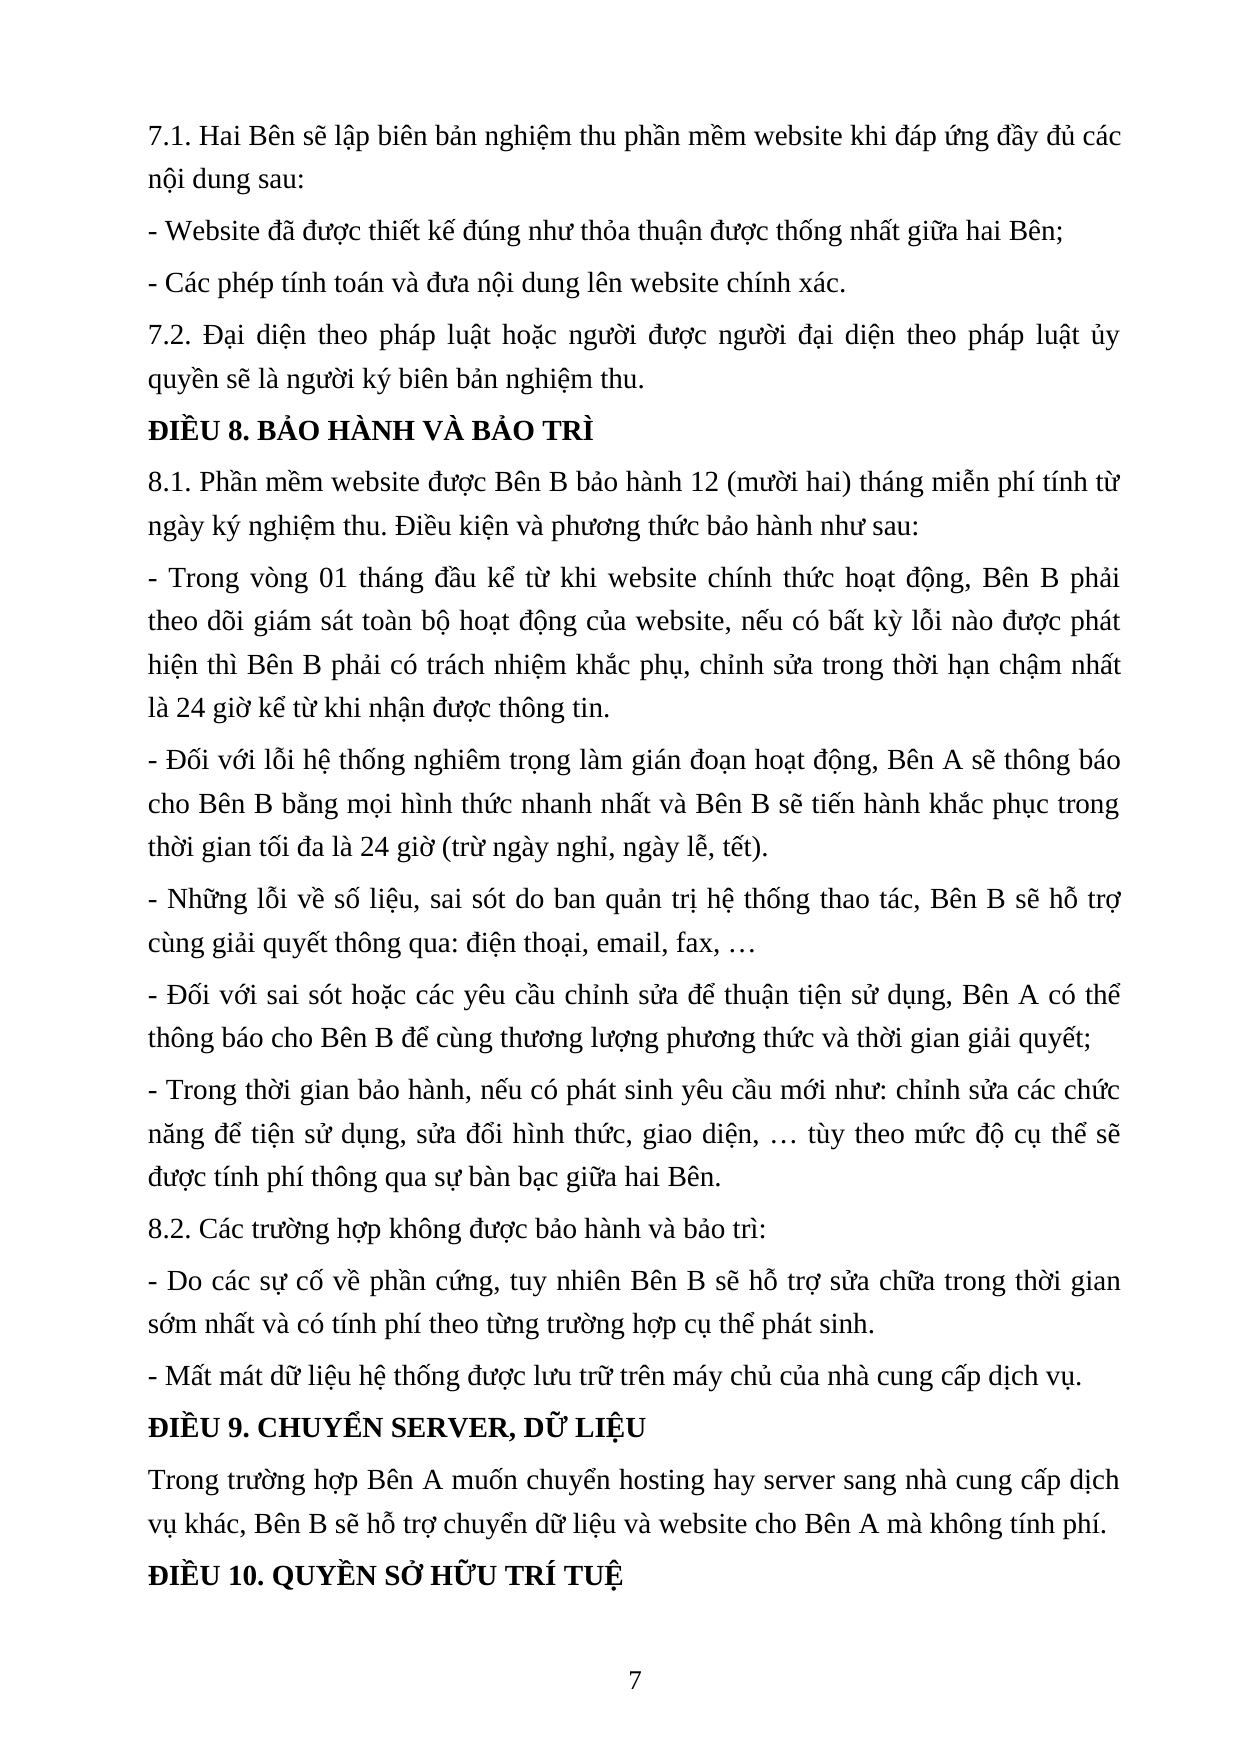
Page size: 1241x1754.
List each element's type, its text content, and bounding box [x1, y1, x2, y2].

text - Những lỗi về số liệu, sai sót do ban quản trị hệ thống thao tác, Bên B sẽ hỗ trợ cùng giải quyết thông qua: điện thoại, email, fax, … [148, 881, 1122, 958]
text - Mất mát dữ liệu hệ thống được lưu trữ trên máy chủ của nhà cung cấp dịch vụ. [148, 1358, 1122, 1392]
text - Đối với lỗi hệ thống nghiêm trọng làm gián đoạn hoạt động, Bên A sẽ thông báo cho Bên B bằng mọi hình thức nhanh nhất và Bên B sẽ tiến hành khắc phục trong thời gian tối đa là 24 giờ (trừ ngày nghỉ, ngày lễ, tết). [148, 742, 1122, 863]
text ĐIỀU 10. QUYỀN SỞ HỮU TRÍ TUỆ [148, 1558, 1122, 1591]
text 8.2. Các trường hợp không được bảo hành và bảo trì: [148, 1211, 1122, 1245]
text - Các phép tính toán và đưa nội dung lên website chính xác. [148, 265, 1122, 299]
text - Do các sự cố về phần cứng, tuy nhiên Bên B sẽ hỗ trợ sửa chữa trong thời gian sớm nhất và có tính phí theo từng trường hợp cụ thể phát sinh. [148, 1263, 1122, 1340]
text Trong trường hợp Bên A muốn chuyển hosting hay server sang nhà cung cấp dịch vụ khác, Bên B sẽ hỗ trợ chuyển dữ liệu và website cho Bên A mà không tính phí. [148, 1462, 1122, 1539]
text - Đối với sai sót hoặc các yêu cầu chỉnh sửa để thuận tiện sử dụng, Bên A có thể thông báo cho Bên B để cùng thương lượng phương thức và thời gian giải quyết; [148, 977, 1122, 1054]
text 8.1. Phần mềm website được Bên B bảo hành 12 (mười hai) tháng miễn phí tính từ ngày ký nghiệm thu. Điều kiện và phương thức bảo hành như sau: [148, 464, 1122, 542]
text - Trong thời gian bảo hành, nếu có phát sinh yêu cầu mới như: chỉnh sửa các chức năng để tiện sử dụng, sửa đổi hình thức, giao diện, … tùy theo mức độ cụ thể sẽ được tính phí thông qua sự bàn bạc giữa hai Bên. [148, 1072, 1122, 1193]
text 7.1. Hai Bên sẽ lập biên bản nghiệm thu phần mềm website khi đáp ứng đầy đủ các nội dung sau: [148, 118, 1122, 195]
text - Website đã được thiết kế đúng như thỏa thuận được thống nhất giữa hai Bên; [148, 213, 1122, 247]
text 7.2. Đại diện theo pháp luật hoặc người được người đại diện theo pháp luật ủy quyền sẽ là người ký biên bản nghiệm thu. [148, 317, 1122, 394]
text ĐIỀU 9. CHUYỂN SERVER, DỮ LIỆU [148, 1410, 1122, 1444]
text - Trong vòng 01 tháng đầu kể từ khi website chính thức hoạt động, Bên B phải theo dõi giám sát toàn bộ hoạt động của website, nếu có bất kỳ lỗi nào được phát hiện thì Bên B phải có trách nhiệm khắc phụ, chỉnh sửa trong thời hạn chậm nhất là 24 giờ kể từ khi nhận được thông tin. [148, 560, 1122, 724]
text ĐIỀU 8. BẢO HÀNH VÀ BẢO TRÌ [148, 413, 1122, 446]
